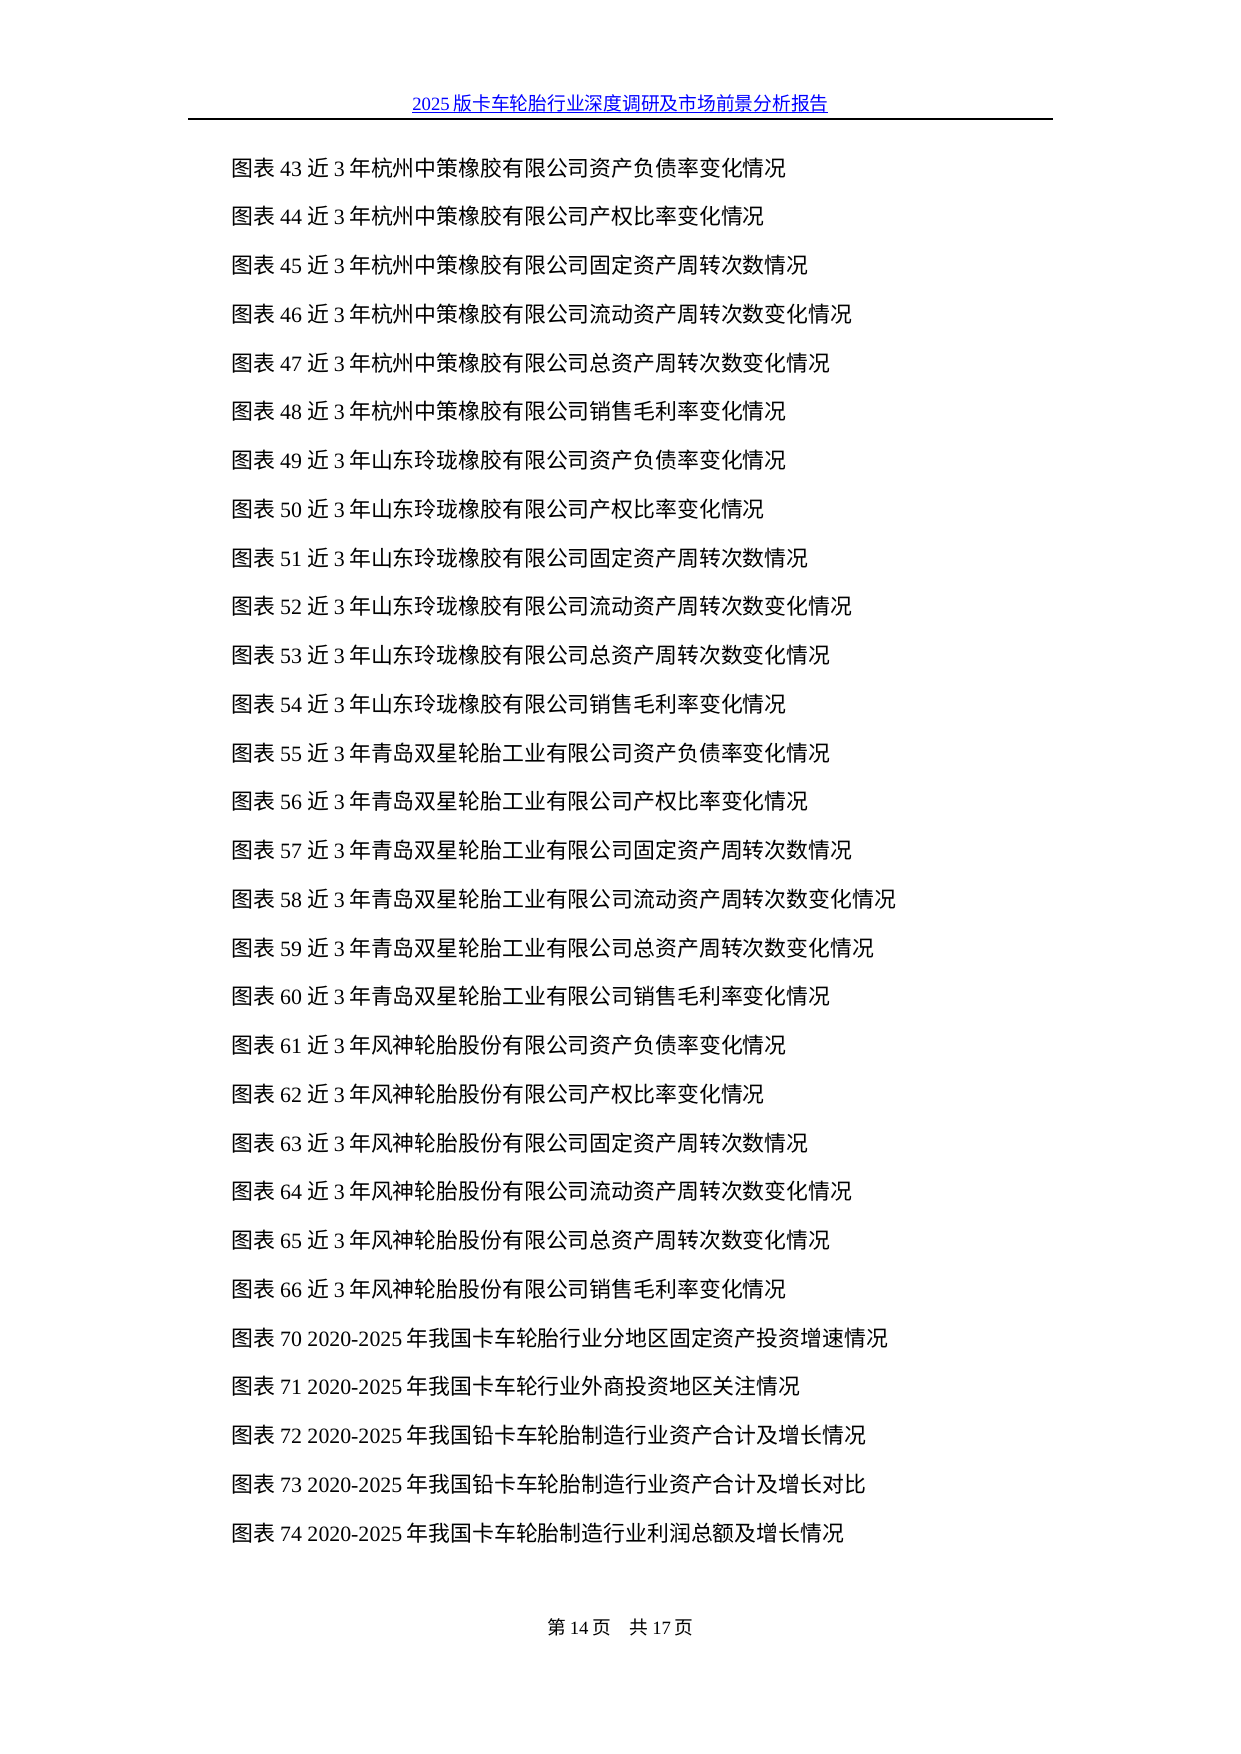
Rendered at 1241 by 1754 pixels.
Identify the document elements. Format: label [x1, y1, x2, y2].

text [187, 150, 1053, 1548]
